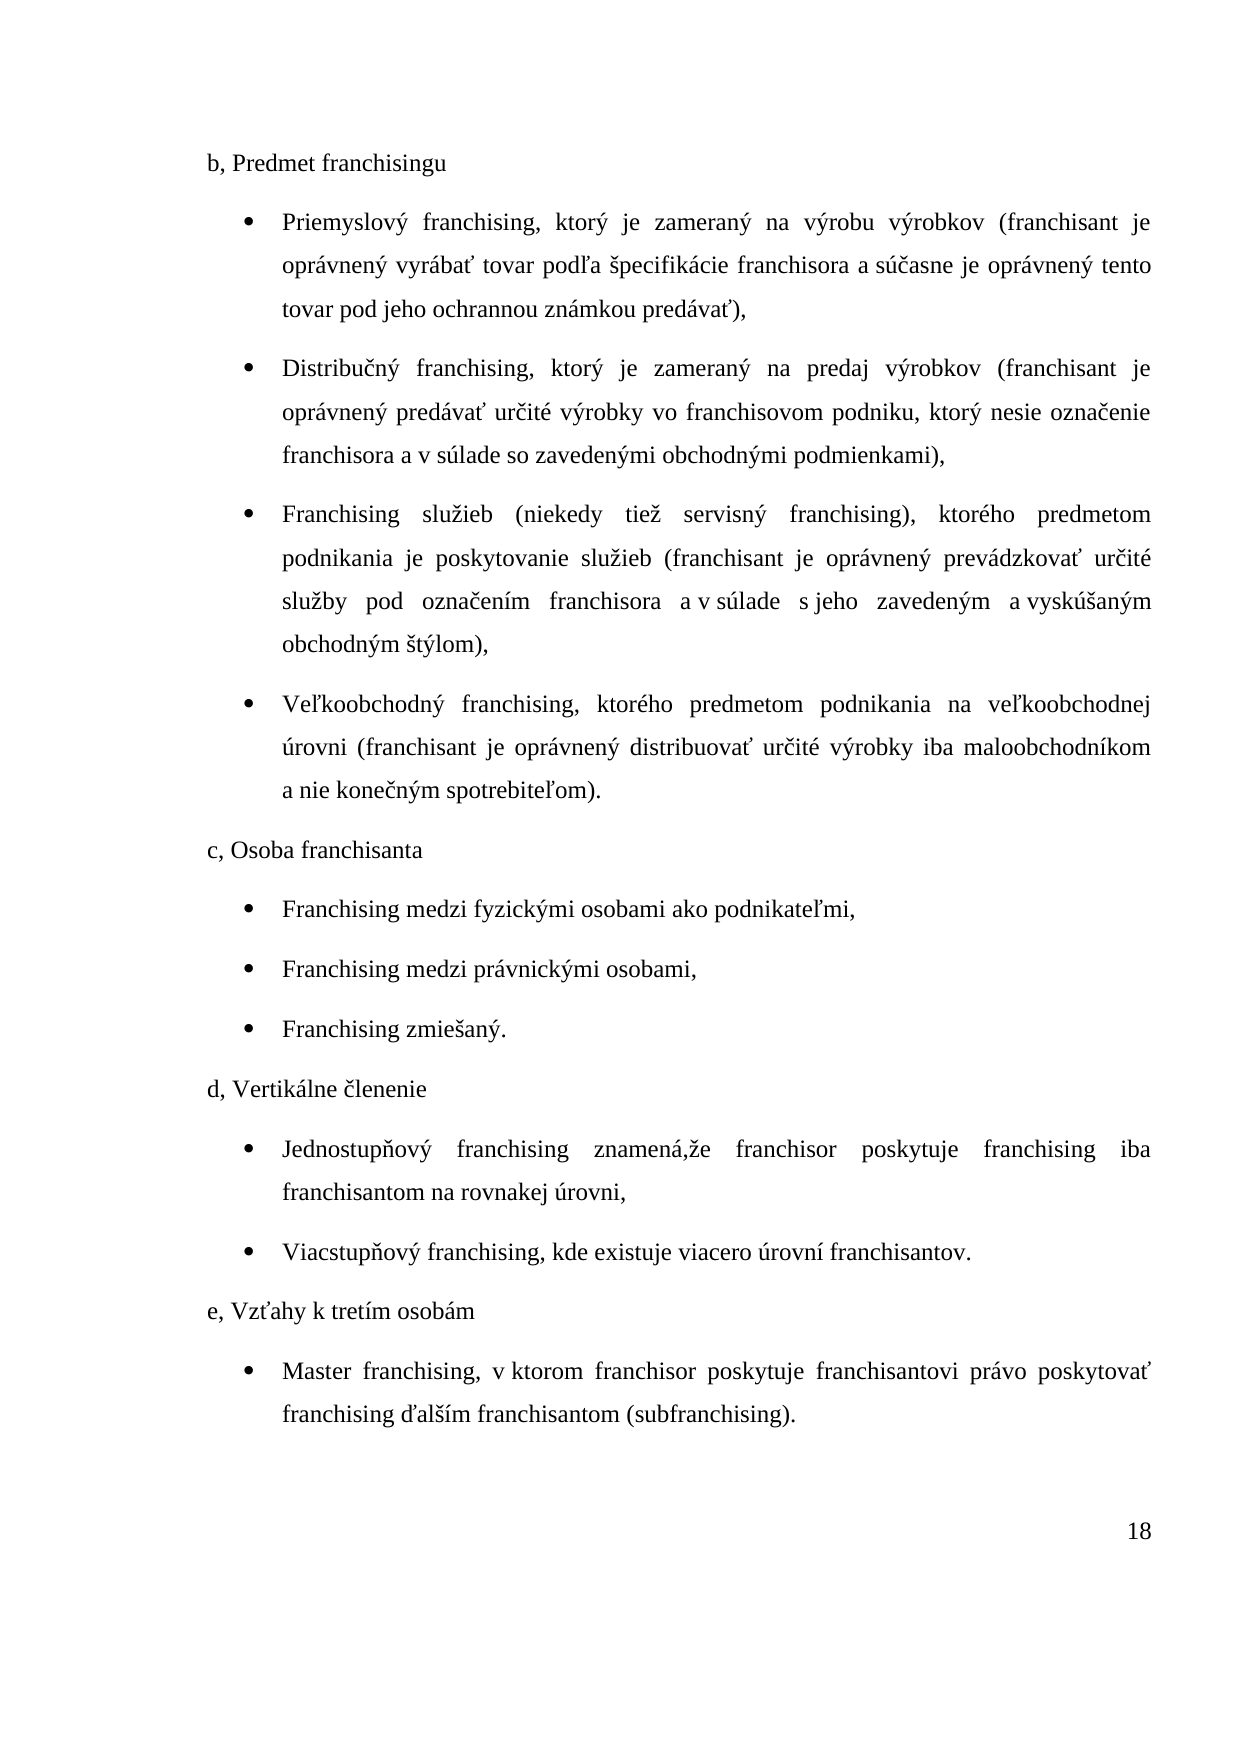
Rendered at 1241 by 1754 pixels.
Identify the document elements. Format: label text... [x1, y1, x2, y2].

list Franchising zmiešaný. [244, 1014, 1152, 1043]
list Veľkoobchodný franchising, ktorého predmetom podnikania na veľkoobchodnej úrovni (franchisant je oprávnený distribuovať určité výrobky iba maloobchodníkom a nie konečným spotrebiteľom). [244, 689, 1152, 804]
text d, Vertikálne členenie [207, 1074, 1152, 1103]
list Master franchising, v ktorom franchisor poskytuje franchisantovi právo poskytovať franchising ďalším franchisantom (subfranchising). [244, 1356, 1152, 1428]
list Viacstupňový franchising, kde existuje viacero úrovní franchisantov. [244, 1237, 1152, 1265]
text e, Vzťahy k tretím osobám [207, 1296, 1152, 1325]
list Franchising služieb (niekedy tiež servisný franchising), ktorého predmetom podnikania je poskytovanie služieb (franchisant je oprávnený prevádzkovať určité služby pod označením franchisora a v súlade s jeho zavedeným a vyskúšaným obchodným štýlom), [244, 499, 1152, 658]
list Distribučný franchising, ktorý je zameraný na predaj výrobkov (franchisant je oprávnený predávať určité výrobky vo franchisovom podniku, ktorý nesie označenie franchisora a v súlade so zavedenými obchodnými podmienkami), [244, 353, 1152, 468]
text b, Predmet franchisingu [207, 148, 1152, 176]
text c, Osoba franchisanta [207, 835, 1152, 863]
list Franchising medzi fyzickými osobami ako podnikateľmi, [244, 894, 1152, 923]
list Priemyslový franchising, ktorý je zameraný na výrobu výrobkov (franchisant je oprávnený vyrábať tovar podľa špecifikácie franchisora a súčasne je oprávnený tento tovar pod jeho ochrannou známkou predávať), [244, 207, 1152, 322]
list Jednostupňový franchising znamená,že franchisor poskytuje franchising iba franchisantom na rovnakej úrovni, [244, 1134, 1152, 1206]
list Franchising medzi právnickými osobami, [244, 954, 1152, 983]
